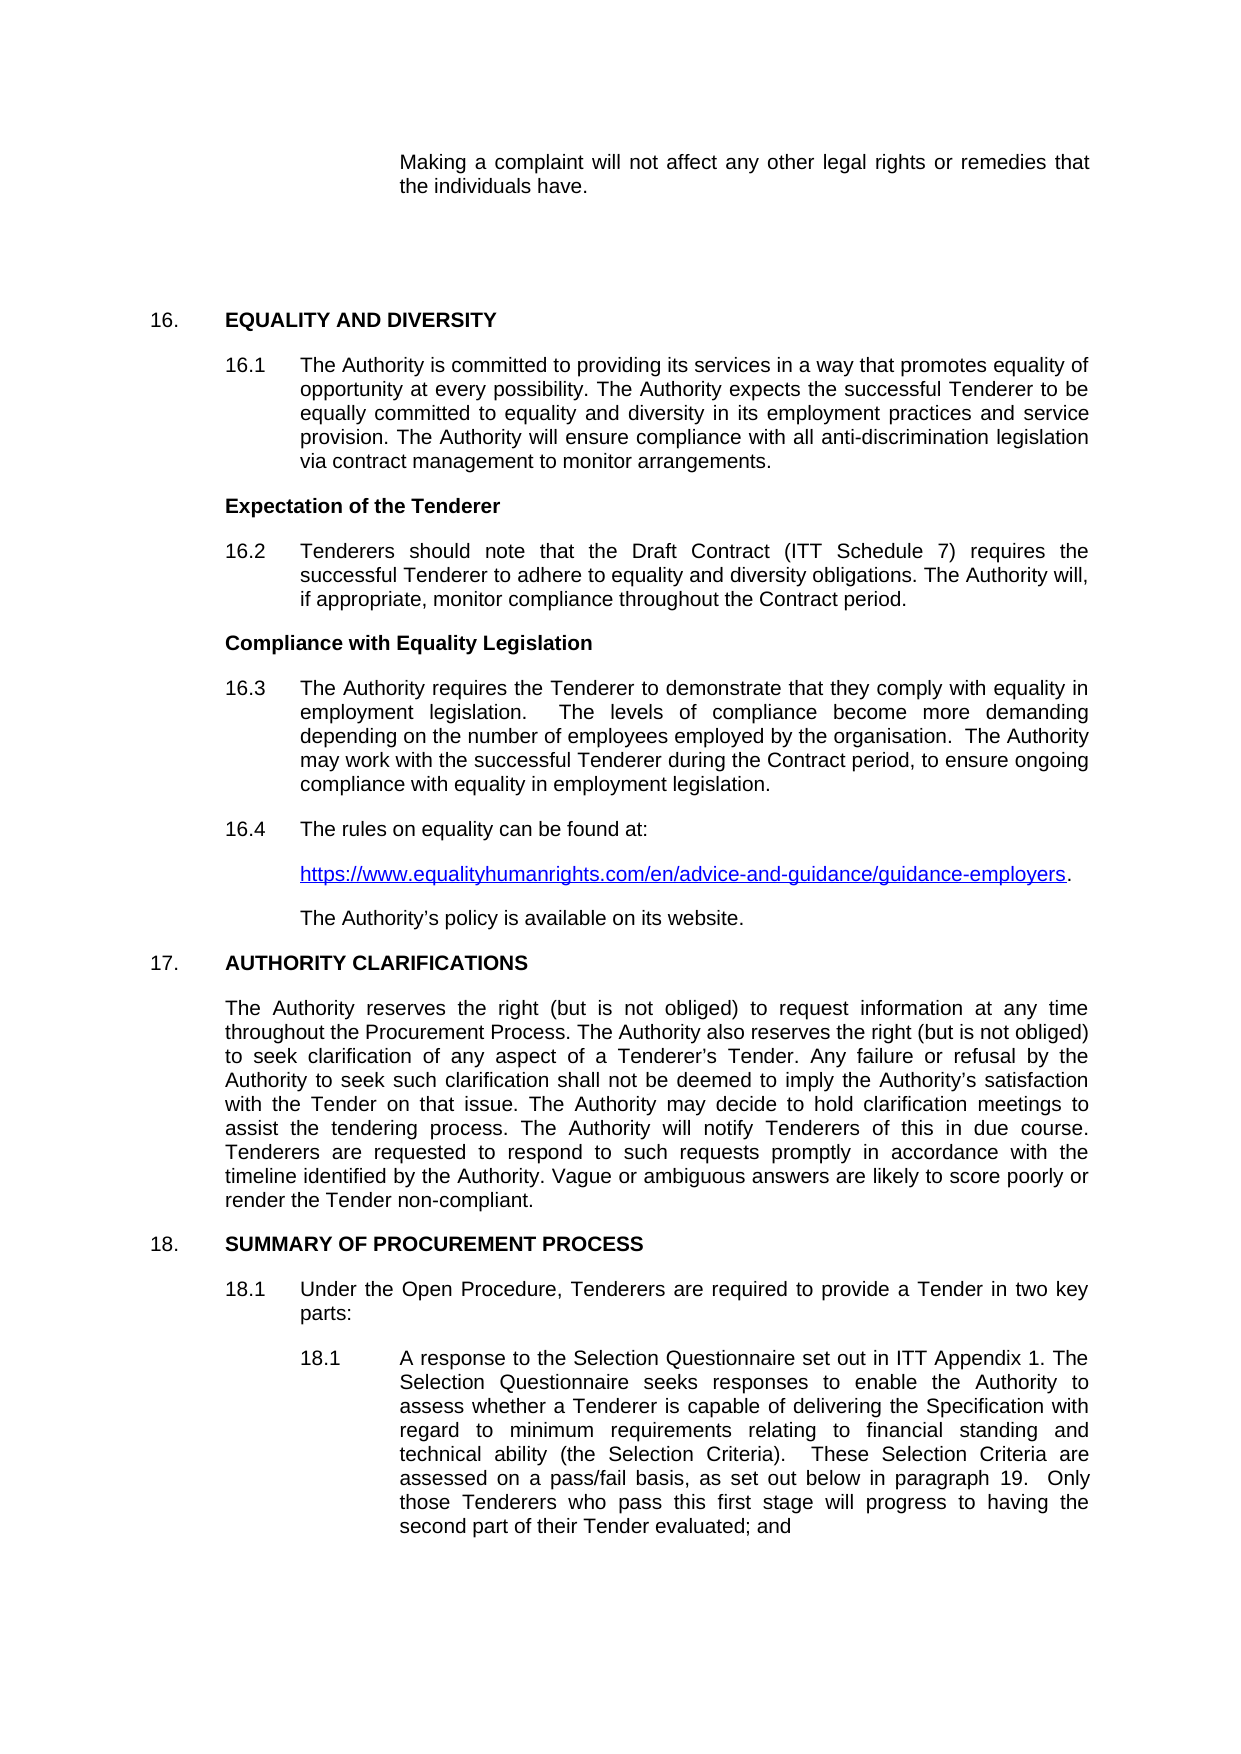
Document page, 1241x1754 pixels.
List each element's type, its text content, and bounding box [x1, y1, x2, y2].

text The Authority’s policy is available on its website. [300, 906, 1090, 930]
text Expectation of the Tenderer [225, 494, 1090, 518]
subtitle The Authority is committed to providing its services in a way that promotes equality of opportunity at every possibility. The Authority expects the successful Tenderer to be equally committed to equality and diversity in its employment practices and service provision. The Authority will ensure compliance with all anti-discrimination legislation via contract management to monitor arrangements. [225, 353, 1090, 473]
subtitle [300, 150, 1090, 198]
text Compliance with Equality Legislation [225, 631, 1090, 655]
subtitle summary of procurement process [150, 1232, 1090, 1256]
subtitle Under the Open Procedure, Tenderers are required to provide a Tender in two key parts: [225, 1277, 1090, 1325]
subtitle The Authority requires the Tenderer to demonstrate that they comply with equality in employment legislation. The levels of compliance become more demanding depending on the number of employees employed by the organisation. The Authority may work with the successful Tenderer during the Contract period, to ensure ongoing compliance with equality in employment legislation. [225, 676, 1090, 796]
subtitle Tenderers should note that the Draft Contract (ITT Schedule 7) requires the successful Tenderer to adhere to equality and diversity obligations. The Authority will, if appropriate, monitor compliance throughout the Contract period. [225, 538, 1090, 610]
subtitle EQUALITY AND DIVERSITY [150, 308, 1090, 332]
subtitle authority CLARIFICATIONS [150, 951, 1090, 975]
text https://www.equalityhumanrights.com/en/advice-and-guidance/guidance-employers. [300, 861, 1090, 885]
text The Authority reserves the right (but is not obliged) to request information at any time throughout the Procurement Process. The Authority also reserves the right (but is not obliged) to seek clarification of any aspect of a Tenderer’s Tender. Any failure or refusal by the Authority to seek such clarification shall not be deemed to imply the Authority’s satisfaction with the Tender on that issue. The Authority may decide to hold clarification meetings to assist the tendering process. The Authority will notify Tenderers of this in due course. Tenderers are requested to respond to such requests promptly in accordance with the timeline identified by the Authority. Vague or ambiguous answers are likely to score poorly or render the Tender non-compliant. [225, 996, 1090, 1211]
subtitle A response to the Selection Questionnaire set out in ITT Appendix 1. The Selection Questionnaire seeks responses to enable the Authority to assess whether a Tenderer is capable of delivering the Specification with regard to minimum requirements relating to financial standing and technical ability (the Selection Criteria). These Selection Criteria are assessed on a pass/fail basis, as set out below in paragraph 19. Only those Tenderers who pass this first stage will progress to having the second part of their Tender evaluated; and [300, 1346, 1090, 1537]
subtitle The rules on equality can be found at: [225, 817, 1090, 841]
